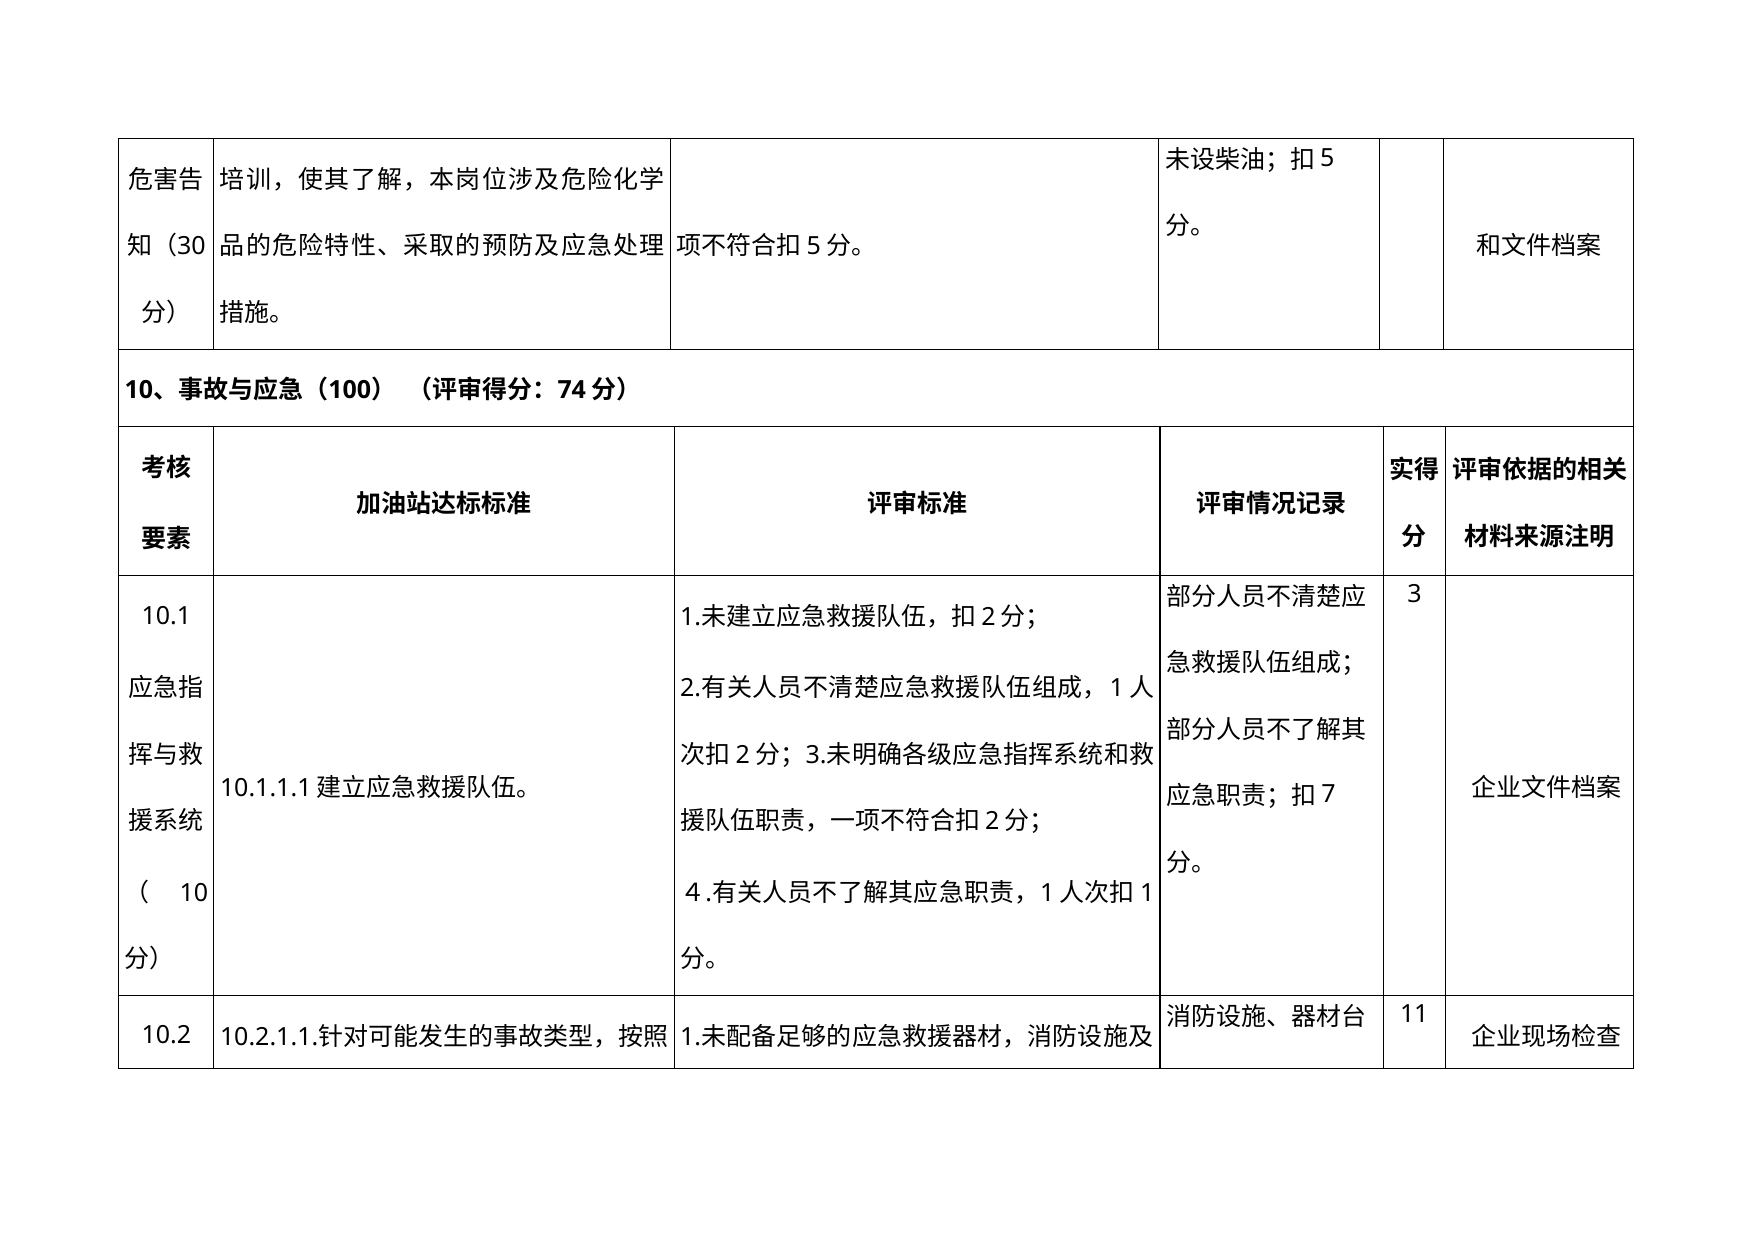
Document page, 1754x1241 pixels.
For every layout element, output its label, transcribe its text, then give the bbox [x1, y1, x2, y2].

table_cell 企业现场检查和文件档案 [1446, 996, 1633, 1067]
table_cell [671, 139, 1158, 349]
table_cell 评审依据的相关材料来源注明 [1446, 427, 1633, 575]
table_cell 10、事故与应急（100） （评审得分：74分） [119, 350, 1633, 426]
table_cell 9.3 危害告知（30分） [119, 139, 213, 349]
table_cell 评审标准 [675, 427, 1159, 575]
table_cell 10.2 应急救援设施 （15分） [119, 996, 213, 1067]
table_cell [214, 139, 670, 349]
table_cell 11 [1384, 996, 1445, 1067]
table_cell 1.未建立应急救援队伍，扣2分； 2.有关人员不清楚应急救援队伍组成，1人次扣2分；3.未明确各级应急指挥系统和救援队伍职责，一项不符合扣2分； ４.有关人员不了解其应急职责，1人次扣1分。 [675, 576, 1159, 995]
table_cell 评审情况记录 [1161, 427, 1383, 575]
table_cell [1161, 996, 1383, 1067]
table_cell 考核 要素 [119, 427, 213, 575]
table_cell 企业文件档案 [1446, 576, 1633, 995]
table_cell 实得分 [1384, 427, 1445, 575]
table_cell 企业现场检查和文件档案 [1444, 139, 1633, 349]
table_cell 10.1.1.1建立应急救援队伍。 [214, 576, 674, 995]
table_cell 3 [1384, 576, 1445, 995]
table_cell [214, 996, 674, 1067]
table_cell 部分人员不清楚应急救援队伍组成； 部分人员不了解其应急职责；扣7分。 [1161, 576, 1383, 995]
table_cell 加油站达标标准 [214, 427, 674, 575]
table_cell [675, 996, 1159, 1067]
table_cell 10.1 应急指挥与救援系统 （10分） [119, 576, 213, 995]
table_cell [1159, 139, 1379, 349]
table_cell 25 [1380, 139, 1443, 349]
